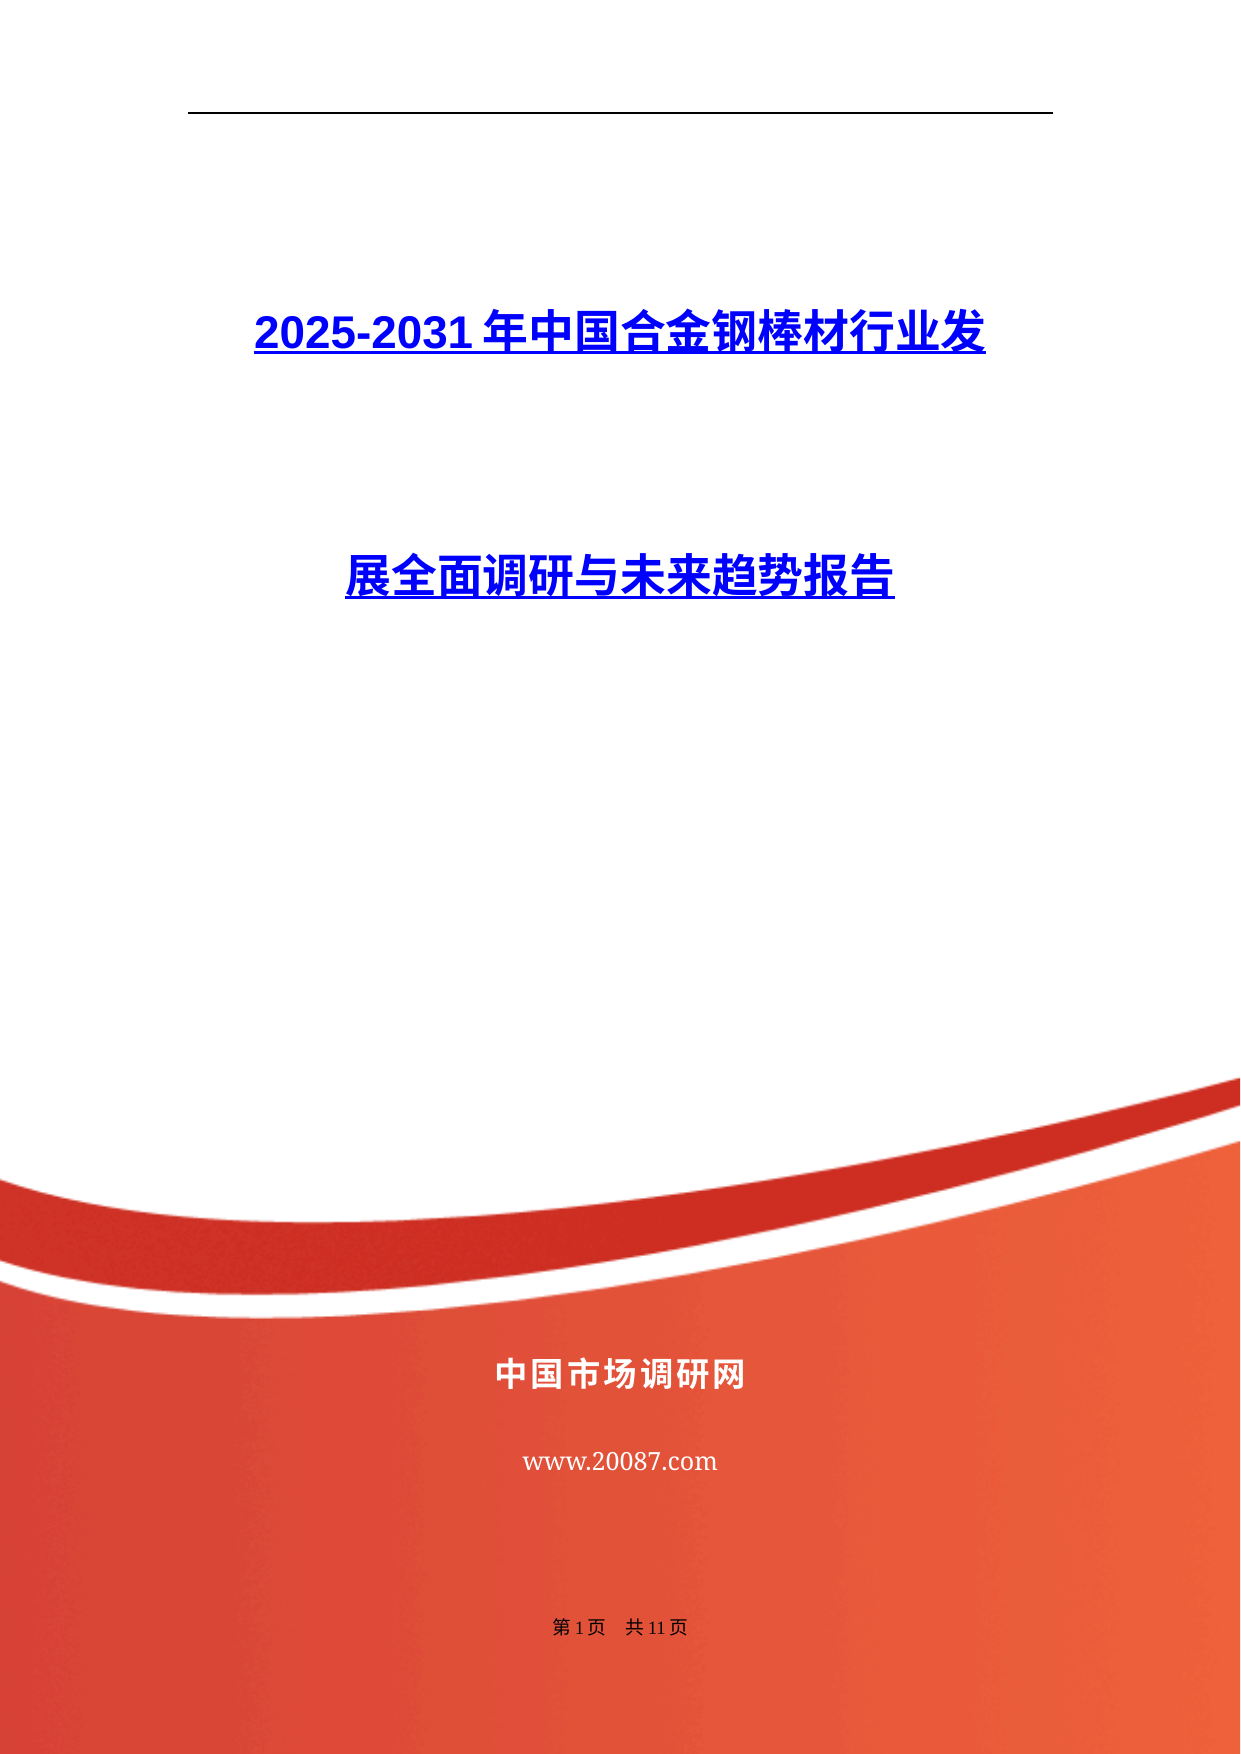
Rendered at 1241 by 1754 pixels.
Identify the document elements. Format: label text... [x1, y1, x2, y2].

subtitle 中国市场调研网 [187, 1339, 1053, 1404]
table_header 2025-2031年中国合金钢棒材行业发展全面调研与未来趋势报告 [188, 207, 1053, 773]
text www.20087.com [187, 1428, 1053, 1493]
picture [0, 1006, 1241, 1754]
